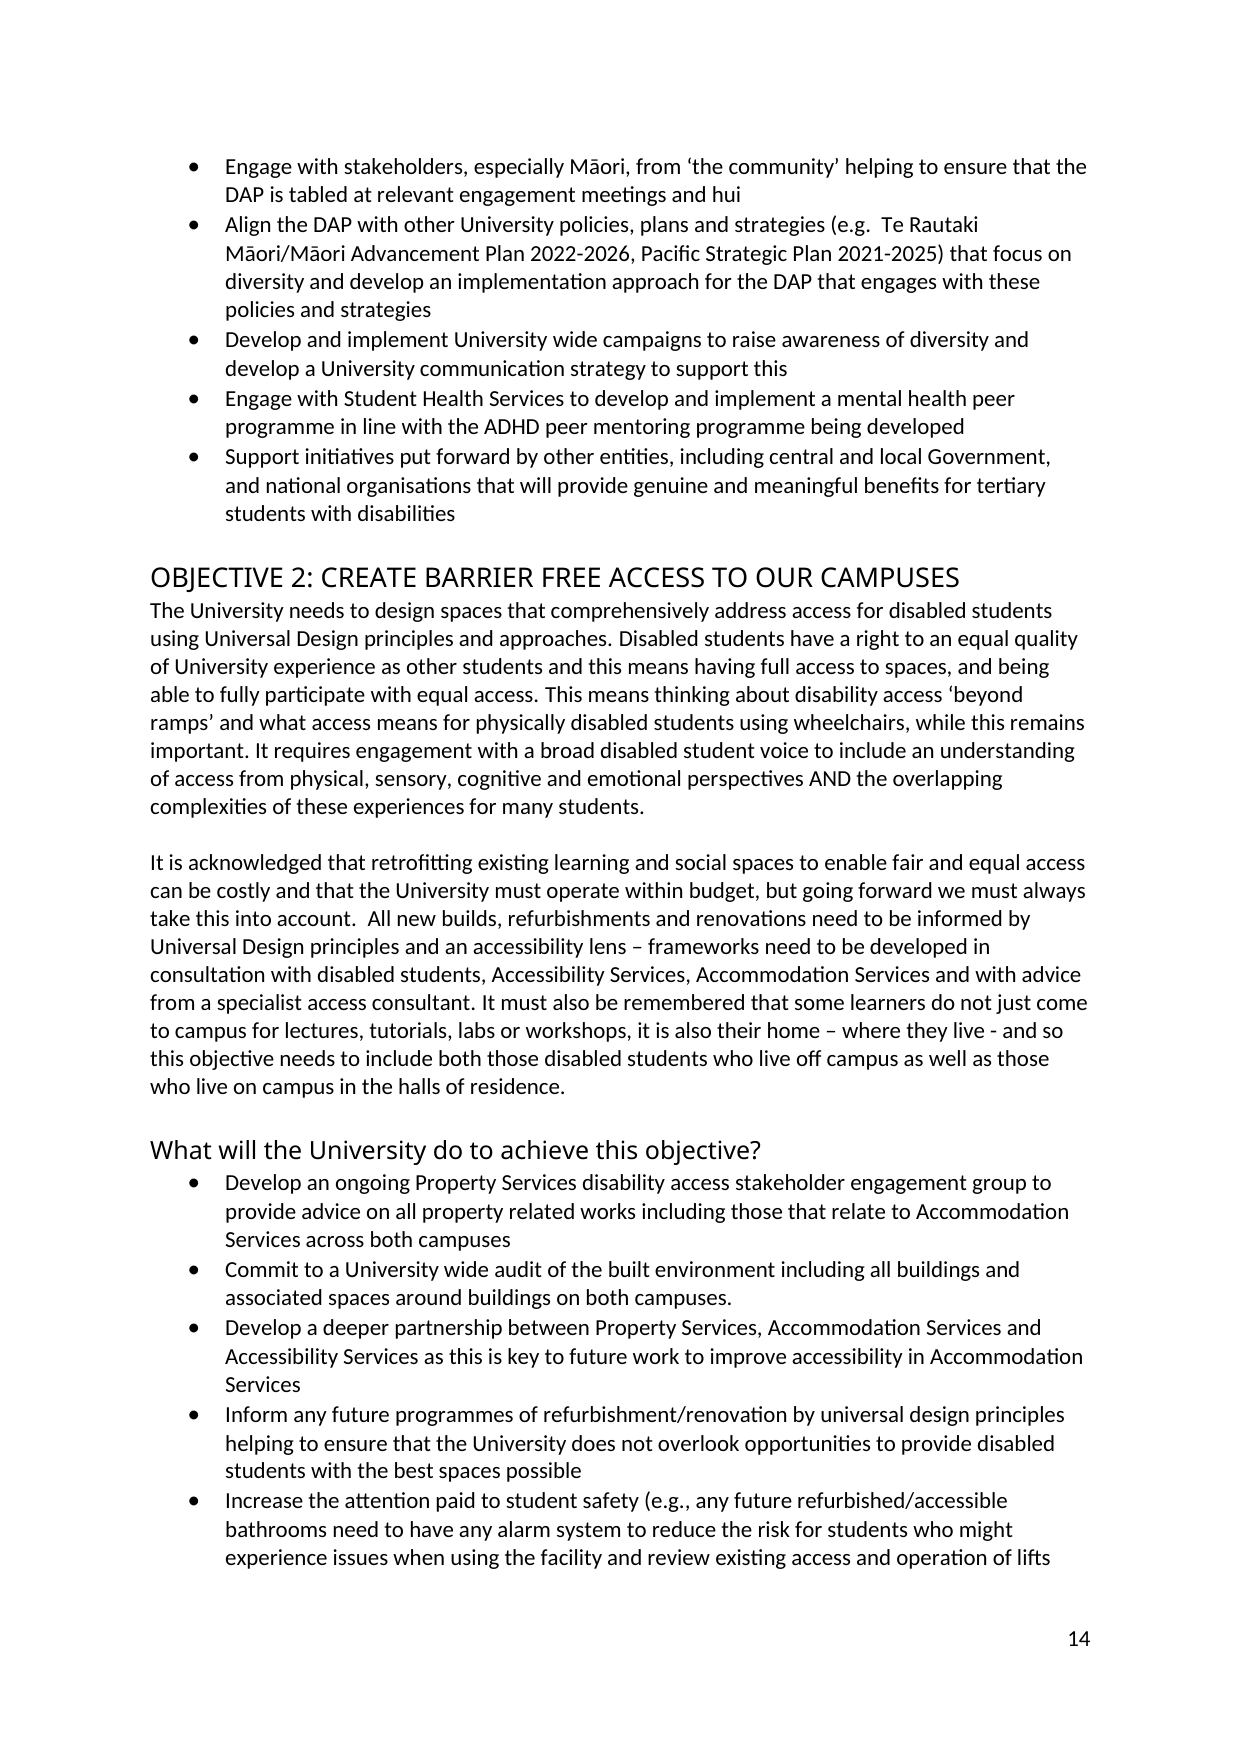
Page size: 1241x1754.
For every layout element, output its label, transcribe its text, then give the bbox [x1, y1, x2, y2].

list Engage with Student Health Services to develop and implement a mental health peer programme in line with the ADHD peer mentoring programme being developed [187, 382, 1090, 440]
list Commit to a University wide audit of the built environment including all buildings and associated spaces around buildings on both campuses. [187, 1253, 1090, 1312]
text It is acknowledged that retrofitting existing learning and social spaces to enable fair and equal access can be costly and that the University must operate within budget, but going forward we must always take this into account. All new builds, refurbishments and renovations need to be informed by Universal Design principles and an accessibility lens – frameworks need to be developed in consultation with disabled students, Accessibility Services, Accommodation Services and with advice from a specialist access consultant. It must also be remembered that some learners do not just come to campus for lectures, tutorials, labs or workshops, it is also their home – where they live - and so this objective needs to include both those disabled students who live off campus as well as those who live on campus in the halls of residence. [150, 848, 1090, 1100]
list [187, 1485, 1090, 1571]
list Develop and implement University wide campaigns to raise awareness of diversity and develop a University communication strategy to support this [187, 323, 1090, 382]
list Inform any future programmes of refurbishment/renovation by universal design principles helping to ensure that the University does not overlook opportunities to provide disabled students with the best spaces possible [187, 1398, 1090, 1485]
list Develop a deeper partnership between Property Services, Accommodation Services and Accessibility Services as this is key to future work to improve accessibility in Accommodation Services [187, 1312, 1090, 1398]
list Develop an ongoing Property Services disability access stakeholder engagement group to provide advice on all property related works including those that relate to Accommodation Services across both campuses [187, 1166, 1090, 1253]
subtitle OBJECTIVE 2: CREATE BARRIER FREE ACCESS TO OUR CAMPUSES [150, 559, 1090, 596]
list Align the DAP with other University policies, plans and strategies (e.g. Te Rautaki Māori/Māori Advancement Plan 2022-2026, Pacific Strategic Plan 2021-2025) that focus on diversity and develop an implementation approach for the DAP that engages with these policies and strategies [187, 208, 1090, 323]
text The University needs to design spaces that comprehensively address access for disabled students using Universal Design principles and approaches. Disabled students have a right to an equal quality of University experience as other students and this means having full access to spaces, and being able to fully participate with equal access. This means thinking about disability access ‘beyond ramps’ and what access means for physically disabled students using wheelchairs, while this remains important. It requires engagement with a broad disabled student voice to include an understanding of access from physical, sensory, cognitive and emotional perspectives AND the overlapping complexities of these experiences for many students. [150, 596, 1090, 820]
list Engage with stakeholders, especially Māori, from ‘the community’ helping to ensure that the DAP is tabled at relevant engagement meetings and hui [187, 150, 1090, 208]
subtitle What will the University do to achieve this objective? [150, 1132, 1090, 1166]
list Support initiatives put forward by other entities, including central and local Government, and national organisations that will provide genuine and meaningful benefits for tertiary students with disabilities [187, 440, 1090, 527]
